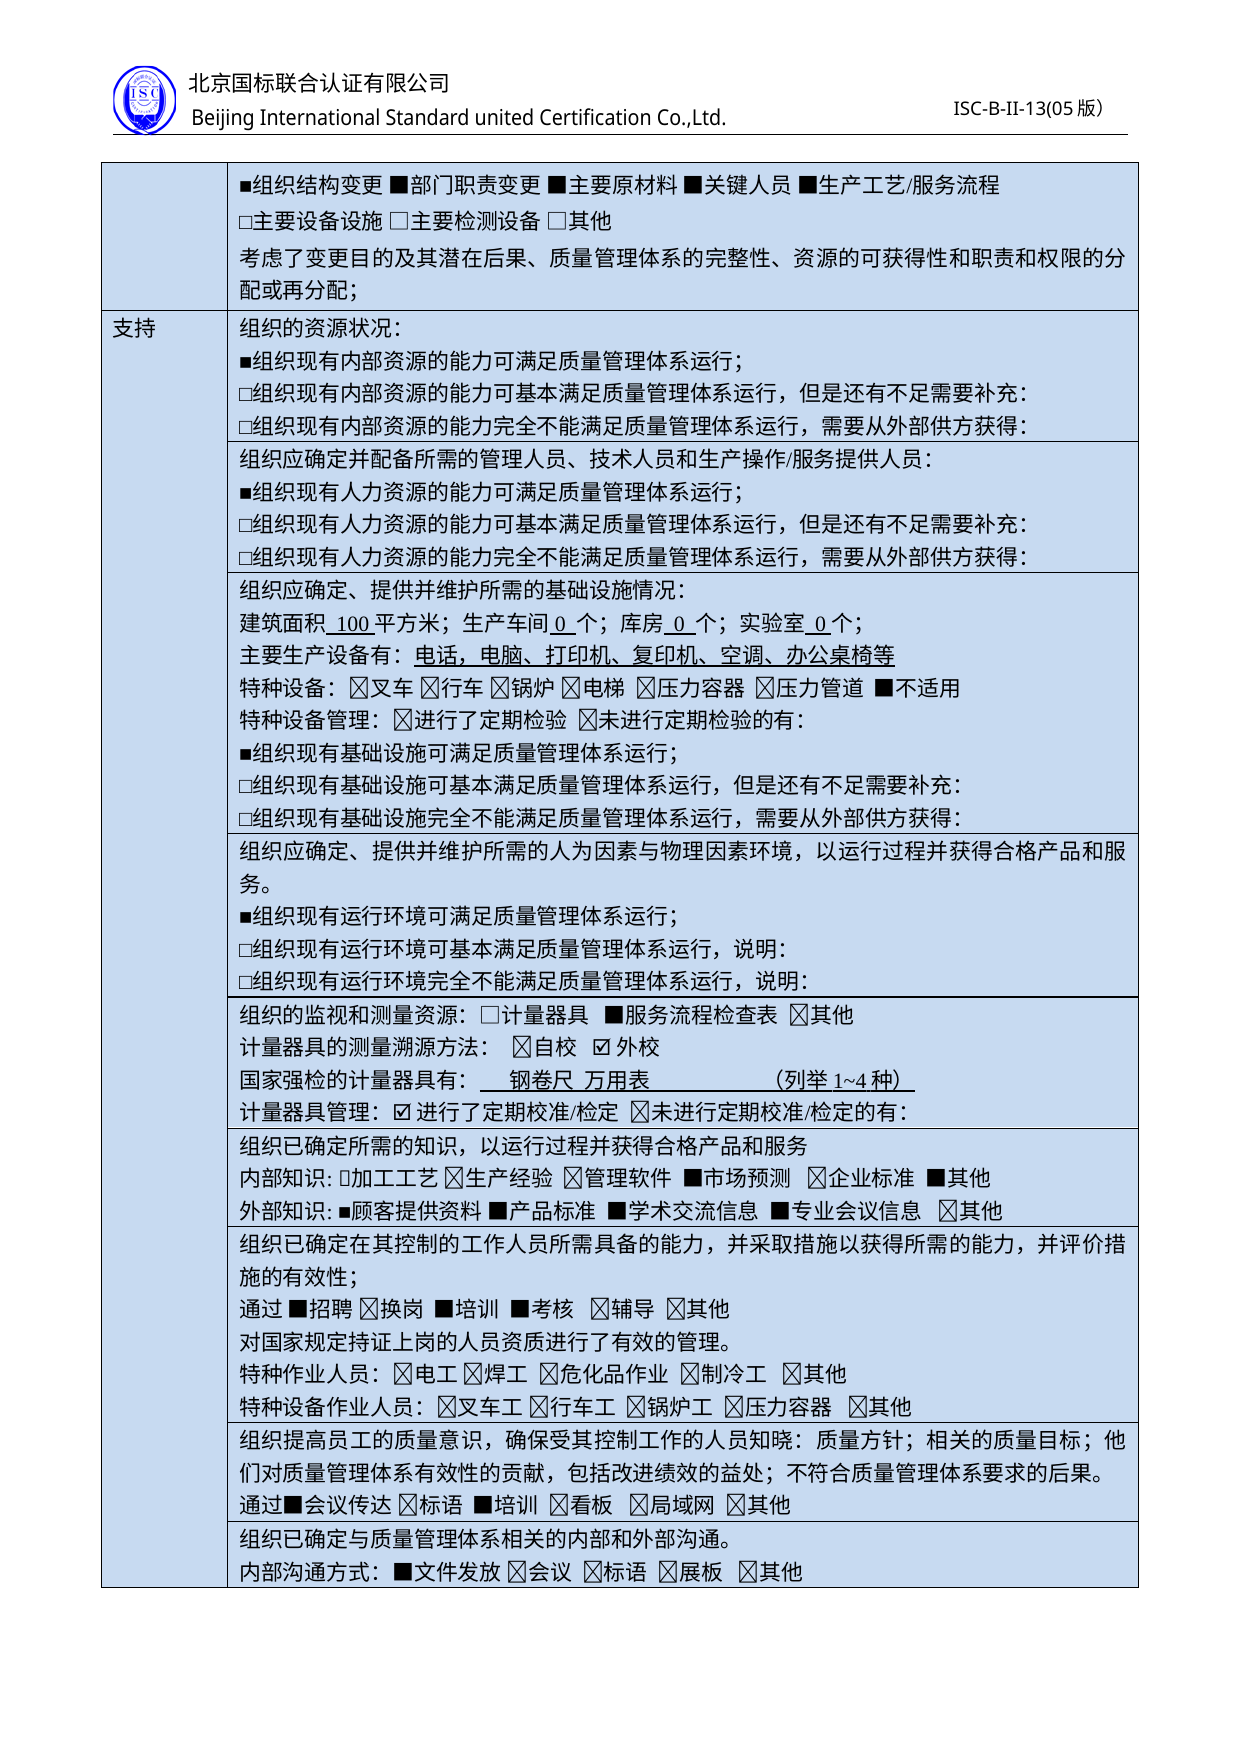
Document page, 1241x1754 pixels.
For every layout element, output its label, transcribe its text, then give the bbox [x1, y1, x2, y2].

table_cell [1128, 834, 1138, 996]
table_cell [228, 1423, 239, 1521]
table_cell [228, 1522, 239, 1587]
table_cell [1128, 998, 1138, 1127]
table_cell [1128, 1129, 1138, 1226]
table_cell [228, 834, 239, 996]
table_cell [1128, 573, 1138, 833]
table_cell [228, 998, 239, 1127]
picture [112, 65, 176, 134]
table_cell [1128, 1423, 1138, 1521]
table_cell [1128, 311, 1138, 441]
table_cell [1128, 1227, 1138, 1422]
table_cell 组织对相关管理体系进行变更时，变更应按所策划的方式实施；审核周期内的重大变更有： ■组织结构变更 ■部门职责变更 ■主要原材料 ■关键人员 ■生产工艺/服务流程 □主要设备设施 □主要检测设备 □其他 考虑了变更目的及其潜在后果、质量管理体系的完整性、资源的可获得性和职责和权限的分配或再分配； [228, 163, 1138, 310]
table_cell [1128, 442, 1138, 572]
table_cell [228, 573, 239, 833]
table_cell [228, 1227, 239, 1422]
table_cell 支持 [102, 311, 227, 1587]
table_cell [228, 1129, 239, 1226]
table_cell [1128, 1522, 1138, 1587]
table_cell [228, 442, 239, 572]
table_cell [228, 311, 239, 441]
